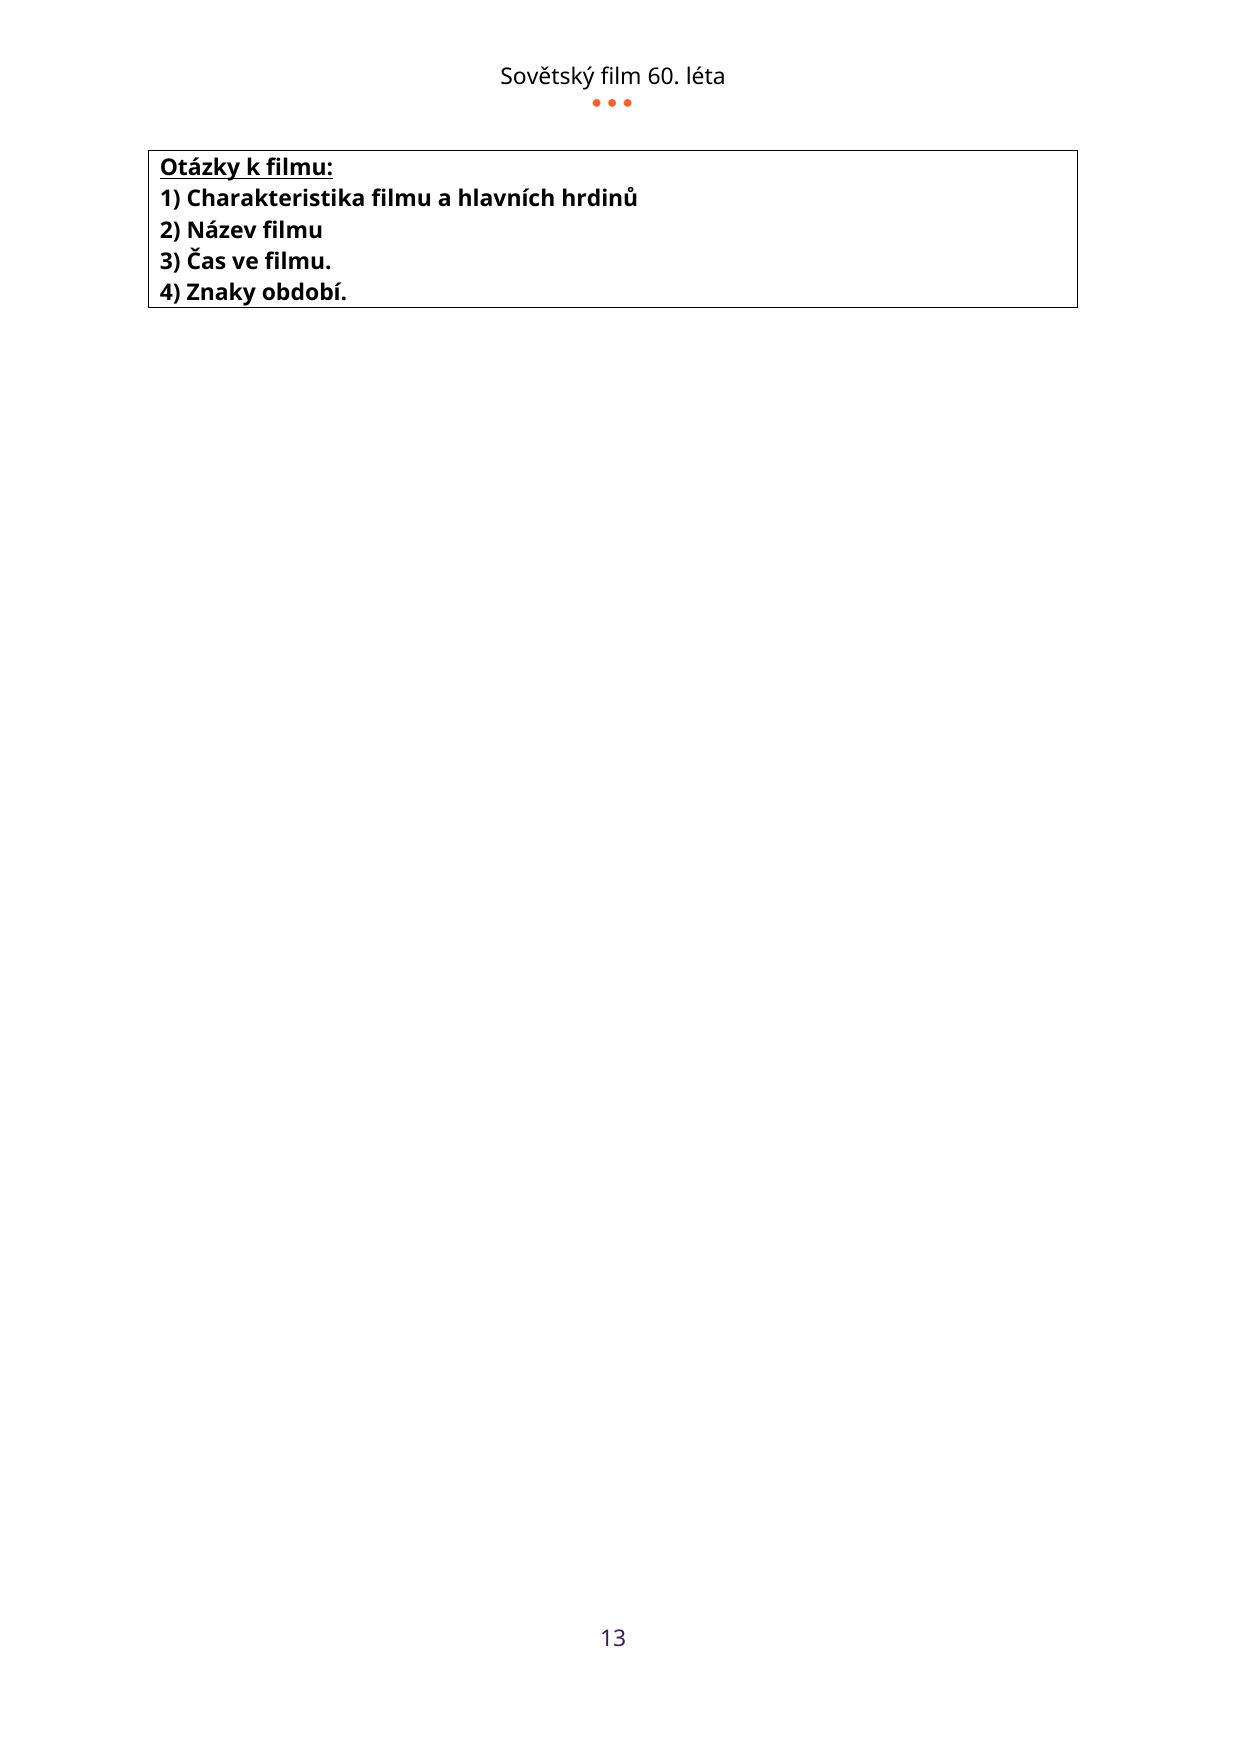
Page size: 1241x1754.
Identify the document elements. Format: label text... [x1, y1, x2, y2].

table_header Otázky k filmu: 1) Charakteristika filmu a hlavních hrdinů 2) Název filmu 3) Čas ve filmu. 4) Znaky období. [149, 151, 1077, 307]
